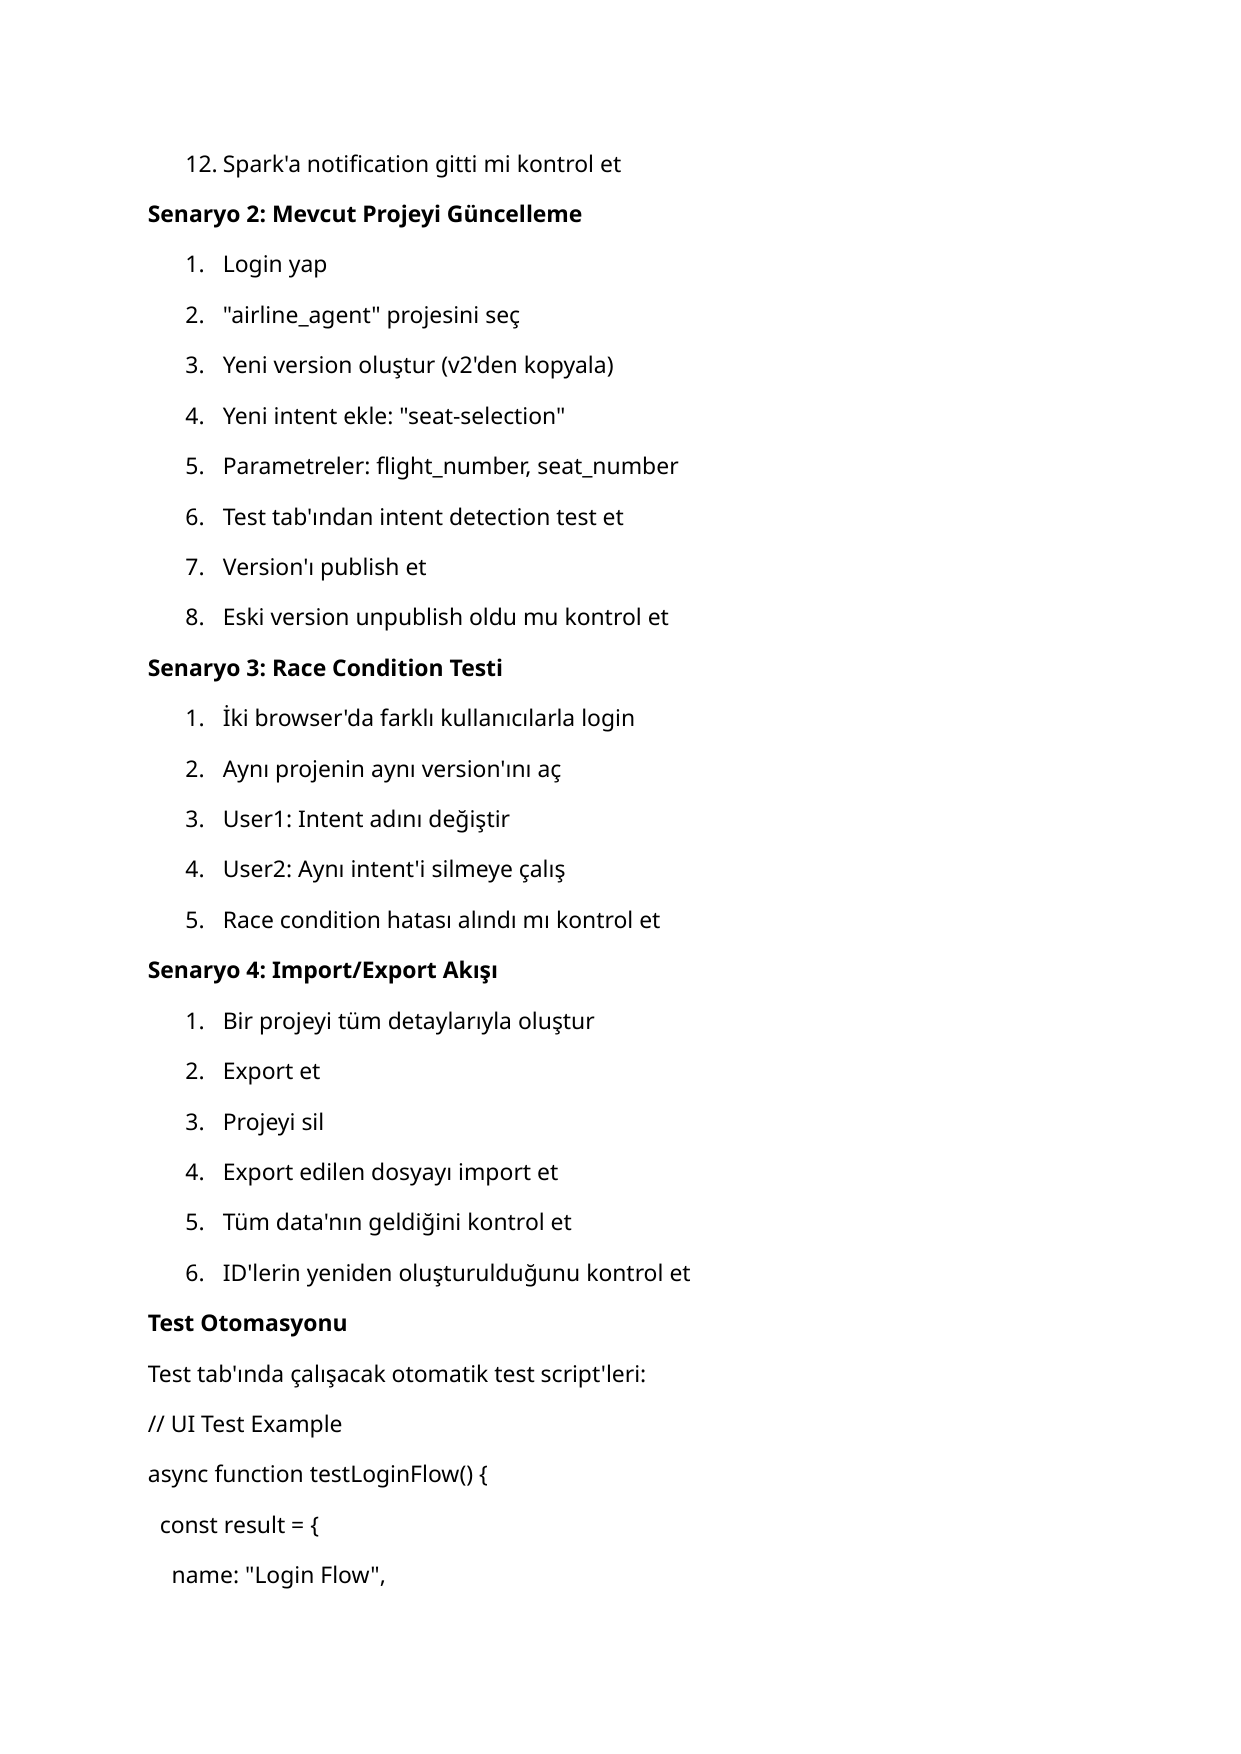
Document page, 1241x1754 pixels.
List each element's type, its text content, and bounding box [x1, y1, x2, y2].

list Export et [185, 1055, 1093, 1086]
list Yeni intent ekle: "seat-selection" [185, 400, 1093, 431]
list Test tab'ından intent detection test et [185, 501, 1093, 532]
text Test tab'ında çalışacak otomatik test script'leri: [148, 1358, 1093, 1389]
text Test Otomasyonu [148, 1307, 1093, 1338]
text name: "Login Flow", [148, 1559, 1093, 1591]
list Spark'a notification gitti mi kontrol et [185, 148, 1093, 179]
list Yeni version oluştur (v2'den kopyala) [185, 349, 1093, 381]
list Race condition hatası alındı mı kontrol et [185, 904, 1093, 935]
list ID'lerin yeniden oluşturulduğunu kontrol et [185, 1257, 1093, 1288]
list Login yap [185, 248, 1093, 280]
text // UI Test Example [148, 1408, 1093, 1439]
text Senaryo 2: Mevcut Projeyi Güncelleme [148, 198, 1093, 229]
list Tüm data'nın geldiğini kontrol et [185, 1206, 1093, 1238]
list Parametreler: flight_number, seat_number [185, 450, 1093, 481]
text async function testLoginFlow() { [148, 1458, 1093, 1490]
list Eski version unpublish oldu mu kontrol et [185, 601, 1093, 633]
list "airline_agent" projesini seç [185, 299, 1093, 330]
text Senaryo 3: Race Condition Testi [148, 652, 1093, 683]
list Projeyi sil [185, 1106, 1093, 1137]
text Senaryo 4: Import/Export Akışı [148, 954, 1093, 986]
list İki browser'da farklı kullanıcılarla login [185, 702, 1093, 733]
list Bir projeyi tüm detaylarıyla oluştur [185, 1005, 1093, 1036]
list Export edilen dosyayı import et [185, 1156, 1093, 1187]
list Aynı projenin aynı version'ını aç [185, 753, 1093, 784]
list User2: Aynı intent'i silmeye çalış [185, 853, 1093, 885]
list User1: Intent adını değiştir [185, 803, 1093, 834]
text const result = { [148, 1509, 1093, 1540]
list Version'ı publish et [185, 551, 1093, 582]
